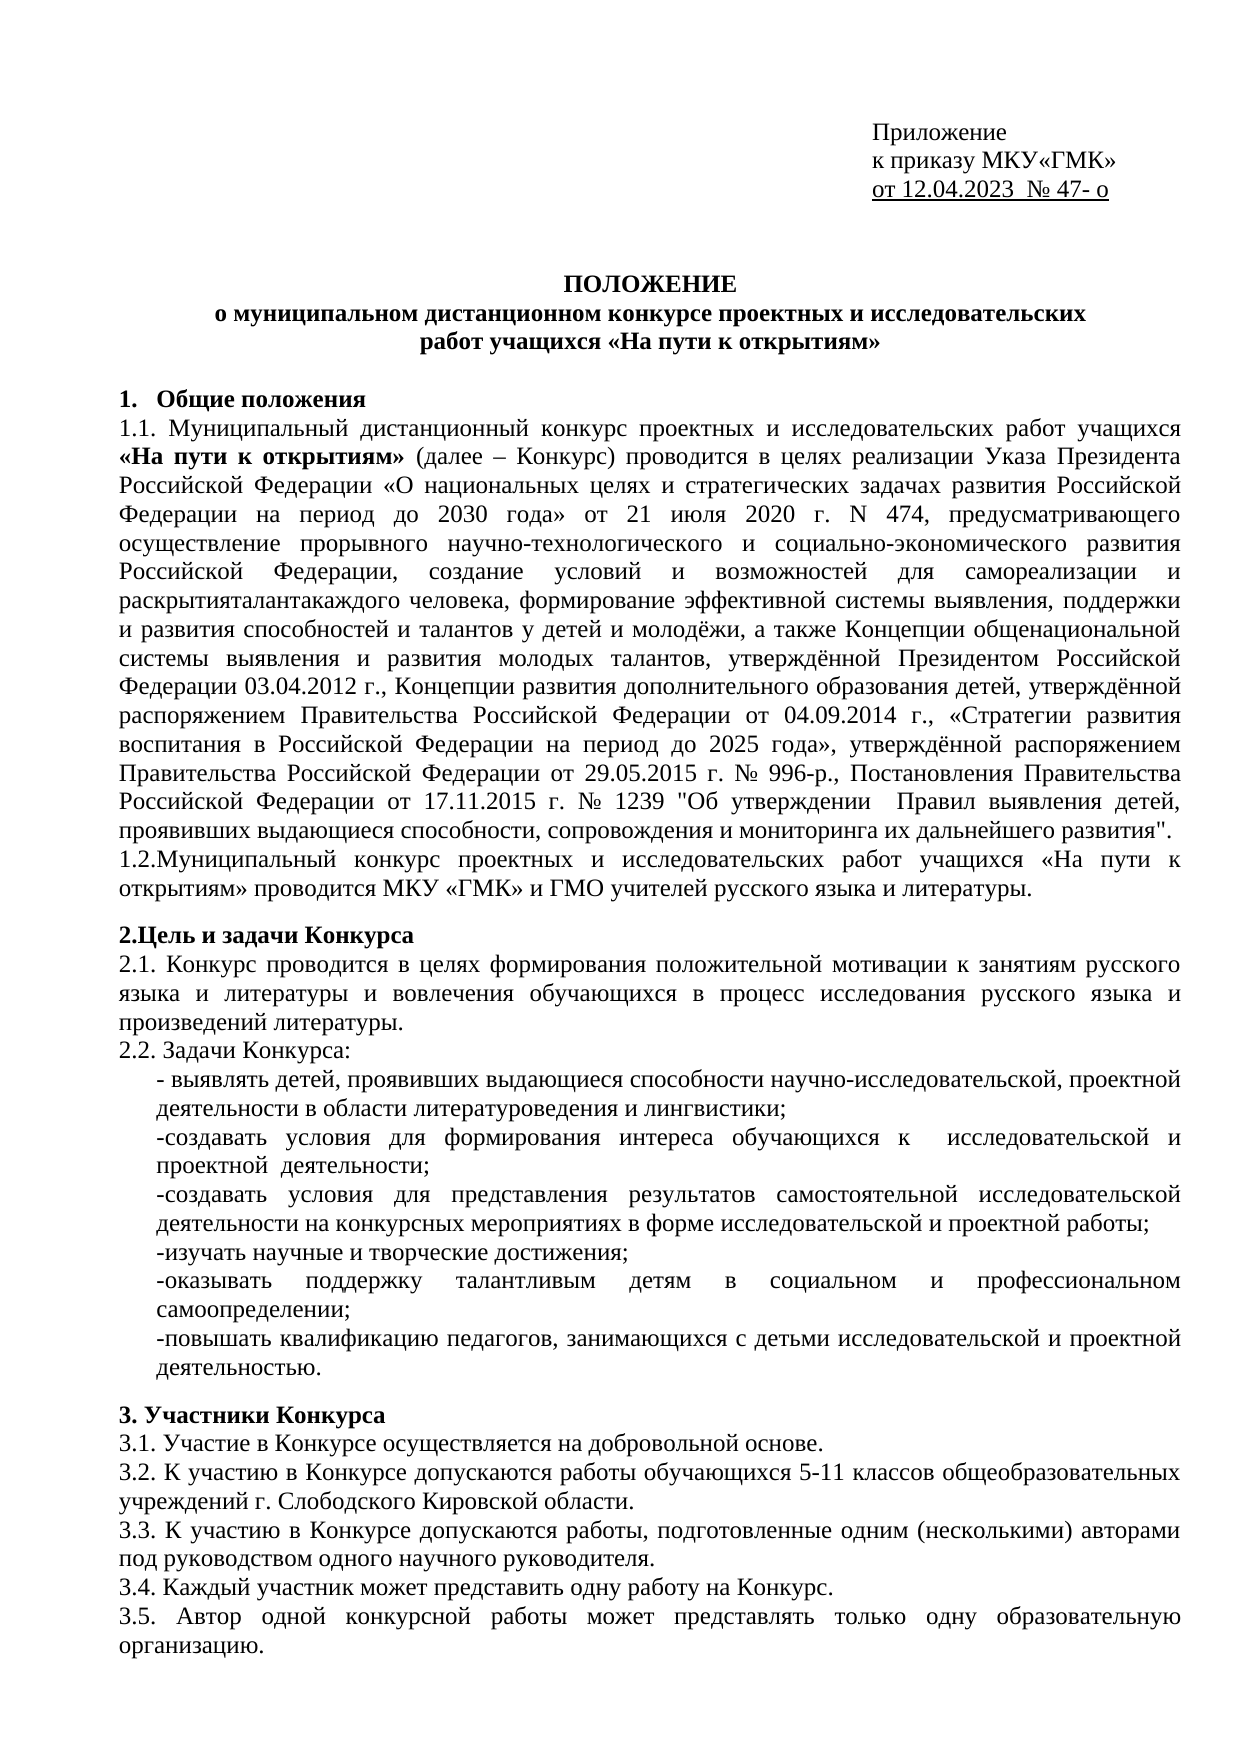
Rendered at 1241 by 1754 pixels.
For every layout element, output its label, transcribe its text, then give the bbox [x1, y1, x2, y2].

text 3.3. К участию в Конкурсе допускаются работы, подготовленные одним (несколькими) авторами под руководством одного научного руководителя. [119, 1515, 1182, 1572]
text -оказывать поддержку талантливым детям в социальном и профессиональном самоопределении; [156, 1266, 1182, 1323]
text -создавать условия для формирования интереса обучающихся к исследовательской и проектной деятельности; [156, 1122, 1182, 1179]
text 2.2. Задачи Конкурса: [119, 1036, 1182, 1064]
text ПОЛОЖЕНИЕ [119, 269, 1182, 298]
text 1.2.Муниципальный конкурс проектных и исследовательских работ учащихся «На пути к открытиям» проводится МКУ «ГМК» и ГМО учителей русского языка и литературы. [119, 844, 1182, 901]
text -создавать условия для представления результатов самостоятельной исследовательской деятельности на конкурсных мероприятиях в форме исследовательской и проектной работы; [156, 1179, 1182, 1237]
text 3.5. Автор одной конкурсной работы может представлять только одну образовательную организацию. [119, 1601, 1182, 1658]
text Приложение [872, 117, 1182, 145]
text 3.1. Участие в Конкурсе осуществляется на добровольной основе. [119, 1428, 1182, 1457]
text о муниципальном дистанционном конкурсе проектных и исследовательских [119, 298, 1182, 326]
text работ учащихся «На пути к открытиям» [119, 326, 1182, 355]
text - выявлять детей, проявивших выдающиеся способности научно-исследовательской, проектной деятельности в области литературоведения и лингвистики; [156, 1064, 1182, 1122]
text 3. Участники Конкурса [119, 1400, 1182, 1428]
text к приказу МКУ«ГМК» [872, 145, 1182, 174]
text 2.1. Конкурс проводится в целях формирования положительной мотивации к занятиям русского языка и литературы и вовлечения обучающихся в процесс исследования русского языка и произведений литературы. [119, 949, 1182, 1036]
text -изучать научные и творческие достижения; [156, 1237, 1182, 1266]
text -повышать квалификацию педагогов, занимающихся с детьми исследовательской и проектной деятельностью. [156, 1323, 1182, 1381]
list Общие положения [119, 384, 1182, 413]
text 3.4. Каждый участник может представить одну работу на Конкурс. [119, 1572, 1182, 1601]
text 3.2. К участию в Конкурсе допускаются работы обучающихся 5-11 классов общеобразовательных учреждений г. Слободского Кировской области. [119, 1457, 1182, 1515]
text 2.Цель и задачи Конкурса [119, 921, 1182, 949]
text 1.1. Муниципальный дистанционный конкурс проектных и исследовательских работ учащихся «На пути к открытиям» (далее – Конкурс) проводится в целях реализации Указа Президента Российской Федерации «О национальных целях и стратегических задачах развития Российской Федерации на период до 2030 года» от 21 июля 2020 г. N 474, предусматривающего осуществление прорывного научно-технологического и социально-экономического развития Российской Федерации, создание условий и возможностей для самореализации и раскрытияталантакаждого человека, формирование эффективной системы выявления, поддержки и развития способностей и талантов у детей и молодёжи, а также Концепции общенациональной системы выявления и развития молодых талантов, утверждённой Президентом Российской Федерации 03.04.2012 г., Концепции развития дополнительного образования детей, утверждённой распоряжением Правительства Российской Федерации от 04.09.2014 г., «Стратегии развития воспитания в Российской Федерации на период до 2025 года», утверждённой распоряжением Правительства Российской Федерации от 29.05.2015 г. № 996-р., Постановления Правительства Российской Федерации от 17.11.2015 г. № 1239 "Об утверждении Правил выявления детей, проявивших выдающиеся способности, сопровождения и мониторинга их дальнейшего развития". [119, 413, 1182, 844]
text от 12.04.2023 № 47- о [872, 174, 1182, 203]
